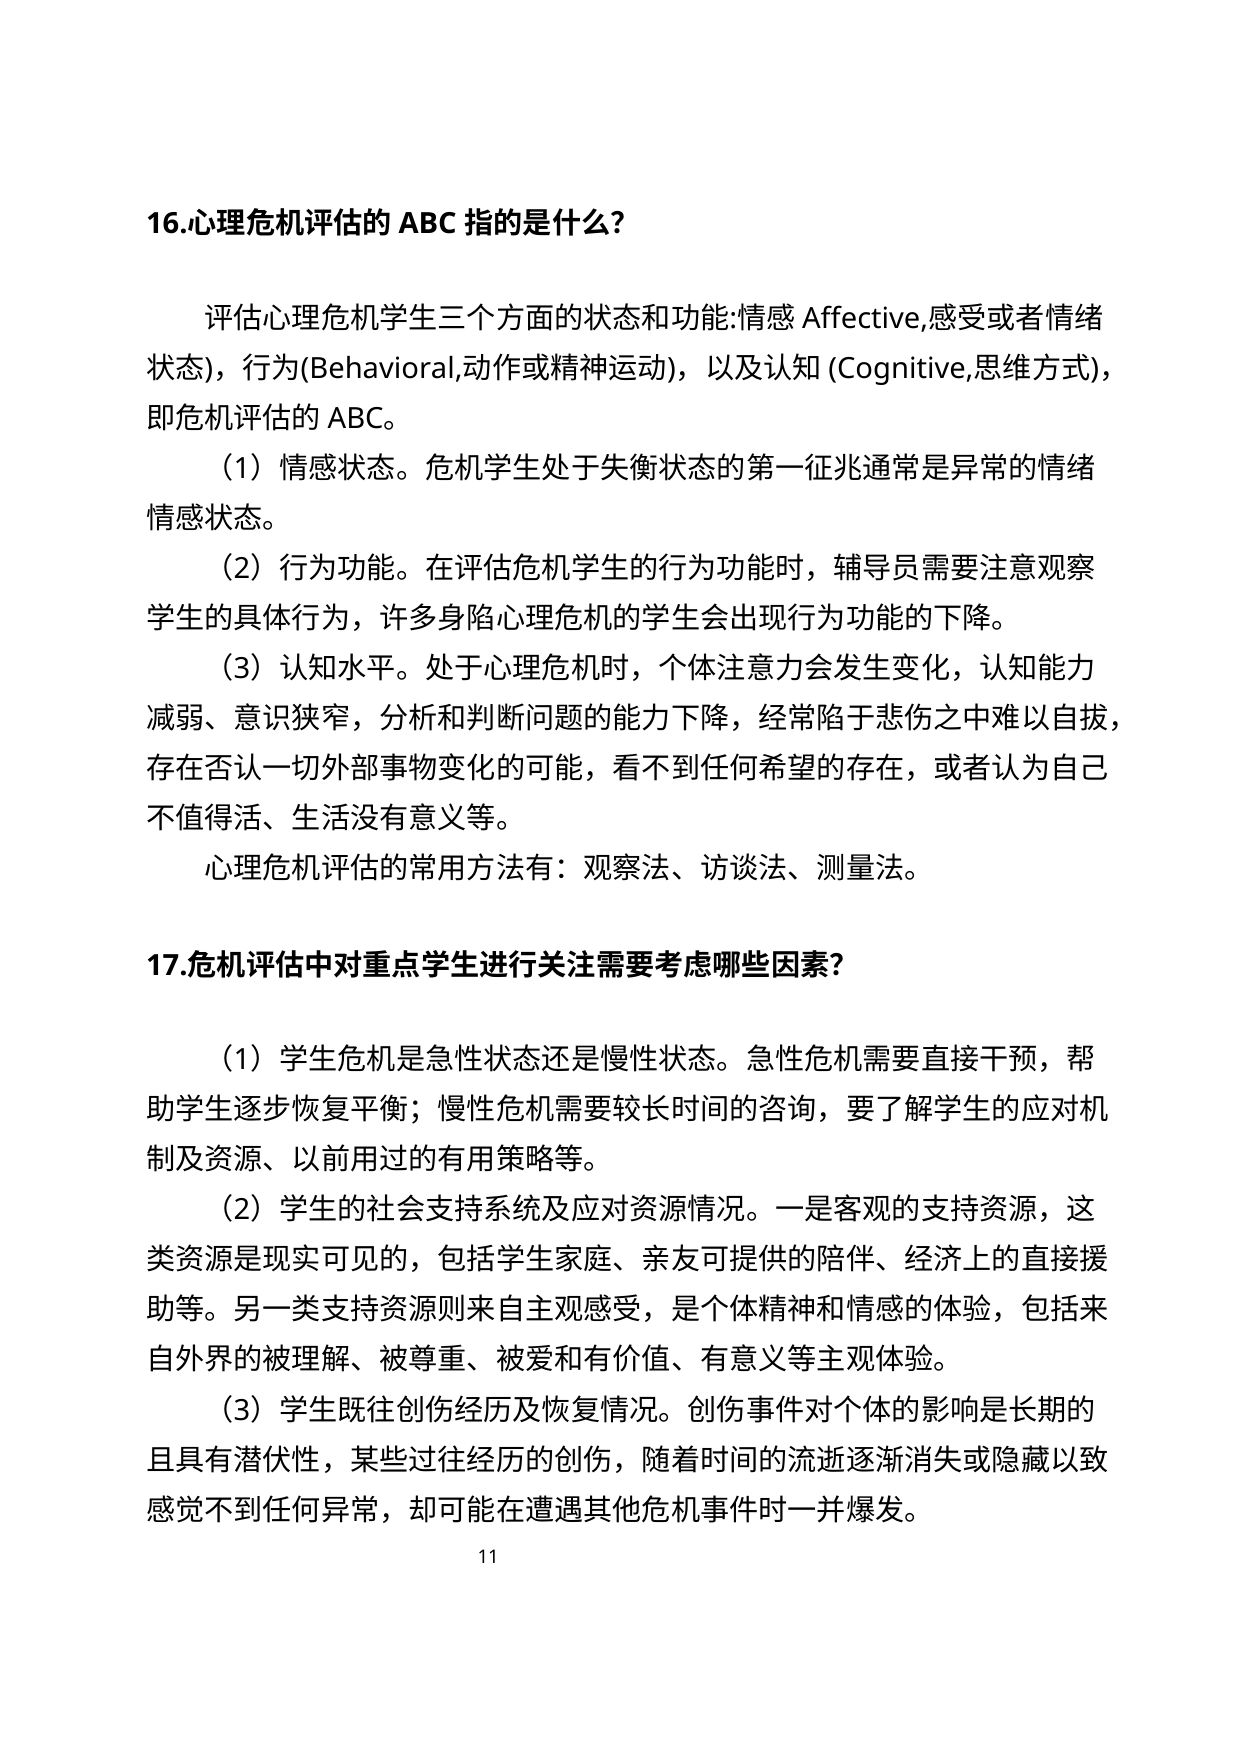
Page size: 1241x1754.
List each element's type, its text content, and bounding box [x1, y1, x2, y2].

text （2）学生的社会支持系统及应对资源情况。一是客观的支持资源，这类资源是现实可见的，包括学生家庭、亲友可提供的陪伴、经济上的直接援助等。另一类支持资源则来自主观感受，是个体精神和情感的体验，包括来自外界的被理解、被尊重、被爱和有价值、有意义等主观体验。 [146, 1180, 1109, 1380]
text 16.心理危机评估的 ABC 指的是什么？ [146, 200, 1109, 242]
text （3）认知水平。处于心理危机时，个体注意力会发生变化，认知能力减弱、意识狭窄，分析和判断问题的能力下降，经常陷于悲伤之中难以自拔，存在否认一切外部事物变化的可能，看不到任何希望的存在，或者认为自己不值得活、生活没有意义等。 [146, 639, 1109, 839]
text （3）学生既往创伤经历及恢复情况。创伤事件对个体的影响是长期的且具有潜伏性，某些过往经历的创伤，随着时间的流逝逐渐消失或隐藏以致感觉不到任何异常，却可能在遭遇其他危机事件时一并爆发。 [146, 1380, 1109, 1530]
text （2）行为功能。在评估危机学生的行为功能时，辅导员需要注意观察学生的具体行为，许多身陷心理危机的学生会出现行为功能的下降。 [146, 539, 1109, 639]
text 17.危机评估中对重点学生进行关注需要考虑哪些因素？ [146, 941, 1109, 983]
text （1）情感状态。危机学生处于失衡状态的第一征兆通常是异常的情绪情感状态。 [146, 439, 1109, 539]
text （1）学生危机是急性状态还是慢性状态。急性危机需要直接干预，帮助学生逐步恢复平衡；慢性危机需要较长时间的咨询，要了解学生的应对机制及资源、以前用过的有用策略等。 [146, 1030, 1109, 1180]
text 评估心理危机学生三个方面的状态和功能:情感 Affective,感受或者情绪状态)，行为(Behavioral,动作或精神运动)，以及认知 (Cognitive,思维方式)，即危机评估的 ABC。 [146, 288, 1109, 438]
text 心理危机评估的常用方法有：观察法、访谈法、测量法。 [146, 839, 1109, 889]
